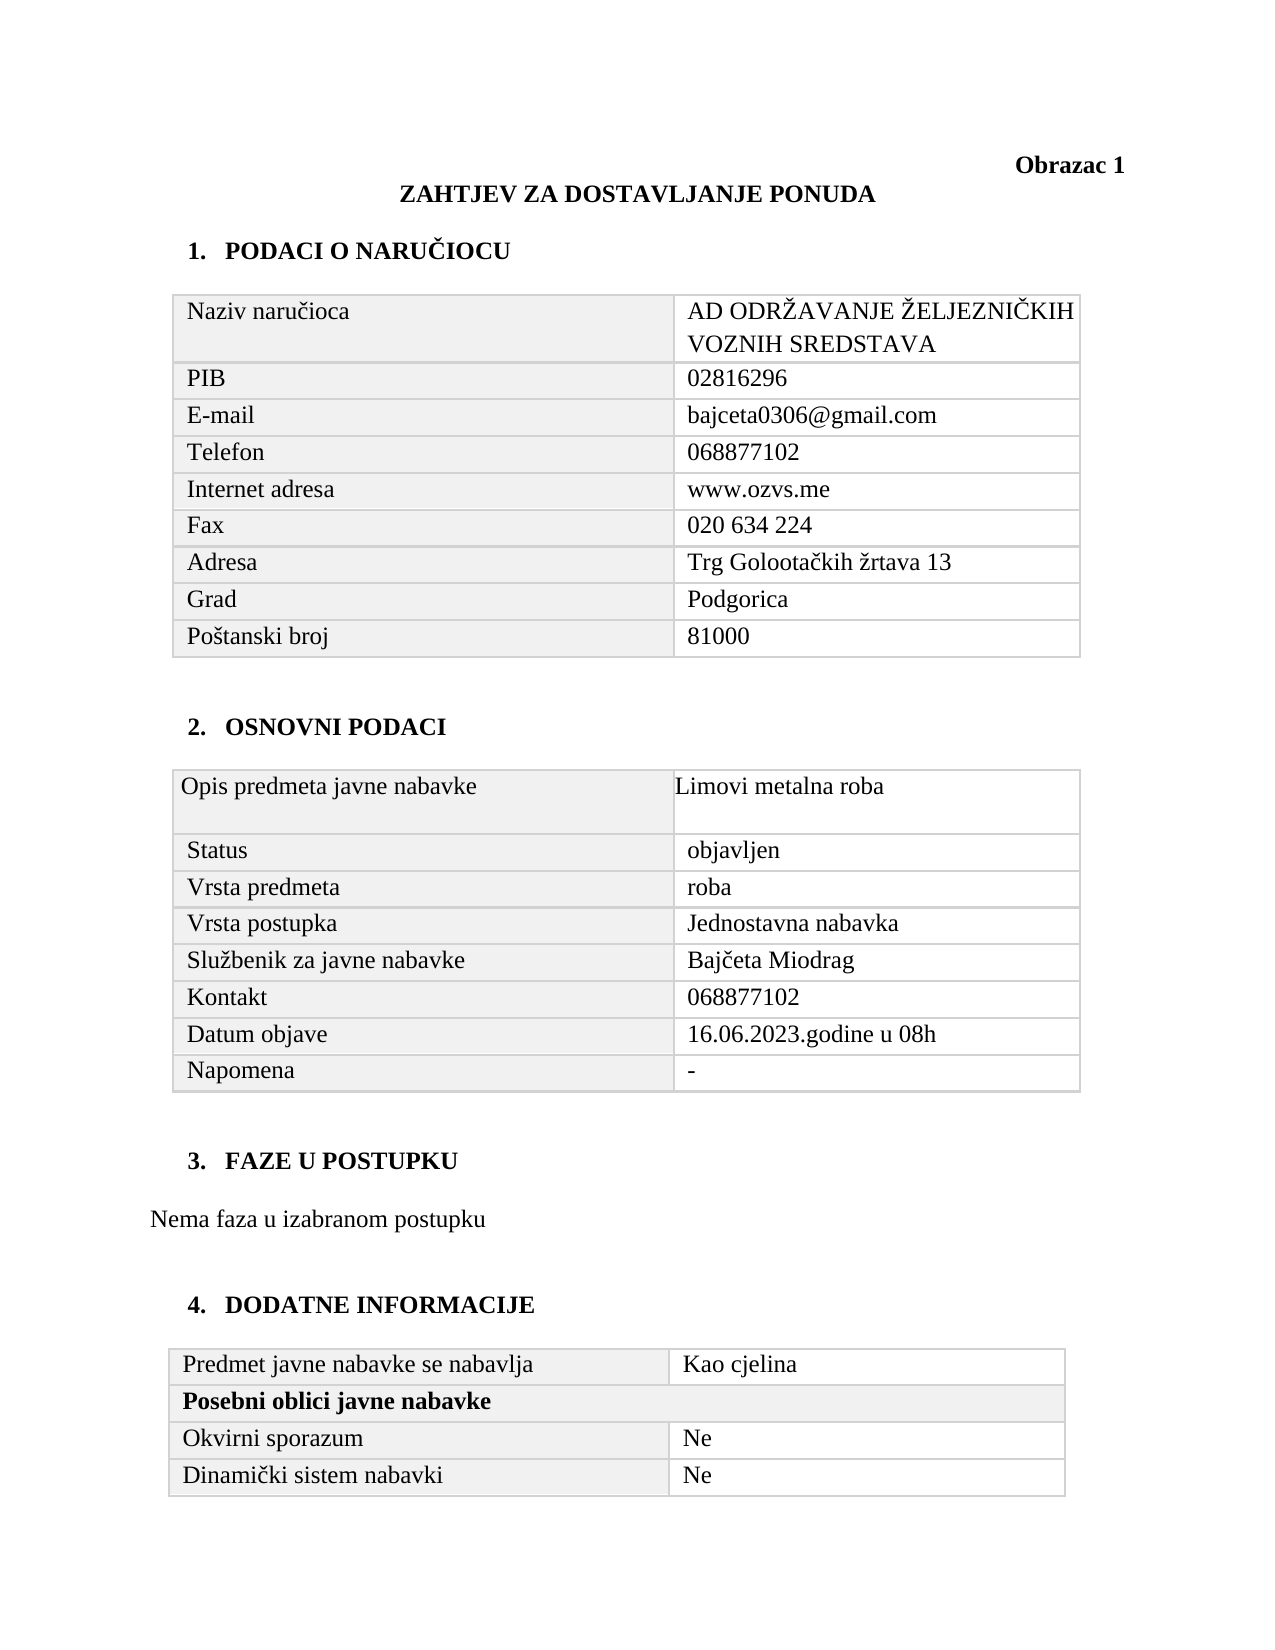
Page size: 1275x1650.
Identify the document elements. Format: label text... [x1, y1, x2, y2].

table_header Opis predmeta javne nabavke [174, 771, 673, 833]
table_cell Podgorica [675, 584, 1079, 619]
text Obrazac 1 [150, 150, 1125, 179]
table_header Naziv naručioca [174, 296, 673, 361]
list FAZE U POSTUPKU [187, 1146, 1125, 1175]
table_cell Telefon [174, 437, 673, 472]
table_header Predmet javne nabavke se nabavlja [170, 1350, 668, 1384]
table_cell Poštanski broj [174, 621, 673, 656]
table_cell Dinamički sistem nabavki [170, 1460, 668, 1494]
table_cell 81000 [675, 621, 1079, 656]
table_cell Datum objave [174, 1019, 673, 1053]
list PODACI O NARUČIOCU [187, 236, 1125, 265]
table_cell Okvirni sporazum [170, 1423, 668, 1458]
table_cell Jednostavna nabavka [675, 909, 1079, 943]
table_cell 16.06.2023.godine u 08h [675, 1019, 1079, 1053]
table_cell Status [174, 835, 673, 870]
table_cell Ne [670, 1460, 1064, 1494]
table_cell objavljen [675, 835, 1079, 870]
table_cell bajceta0306@gmail.com [675, 400, 1079, 435]
table_cell www.ozvs.me [675, 474, 1079, 508]
table_cell Fax [174, 511, 673, 545]
table_cell Bajčeta Miodrag [675, 945, 1079, 980]
table_cell Grad [174, 584, 673, 619]
text ZAHTJEV ZA DOSTAVLJANJE PONUDA [150, 179, 1125, 207]
table_header AD ODRŽAVANJE ŽELJEZNIČKIH VOZNIH SREDSTAVA [675, 296, 1079, 361]
list OSNOVNI PODACI [187, 712, 1125, 740]
table_cell Trg Golootačkih žrtava 13 [675, 548, 1079, 582]
table_cell PIB [174, 364, 673, 398]
table_cell Kontakt [174, 982, 673, 1017]
table_cell Posebni oblici javne nabavke [170, 1386, 1064, 1421]
table_cell roba [675, 872, 1079, 906]
text Nema faza u izabranom postupku [150, 1204, 1125, 1232]
table_cell Službenik za javne nabavke [174, 945, 673, 980]
table_cell E-mail [174, 400, 673, 435]
table_cell Napomena [174, 1056, 673, 1090]
table_cell Internet adresa [174, 474, 673, 508]
table_cell Adresa [174, 548, 673, 582]
table_cell 068877102 [675, 437, 1079, 472]
list DODATNE INFORMACIJE [187, 1290, 1125, 1319]
table_cell Vrsta postupka [174, 909, 673, 943]
table_header Kao cjelina [670, 1350, 1064, 1384]
table_cell 068877102 [675, 982, 1079, 1017]
table_cell 020 634 224 [675, 511, 1079, 545]
table_cell Ne [670, 1423, 1064, 1458]
table_cell - [675, 1056, 1079, 1090]
table_cell Vrsta predmeta [174, 872, 673, 906]
table_header Limovi metalna roba [675, 771, 1079, 833]
table_cell 02816296 [675, 364, 1079, 398]
